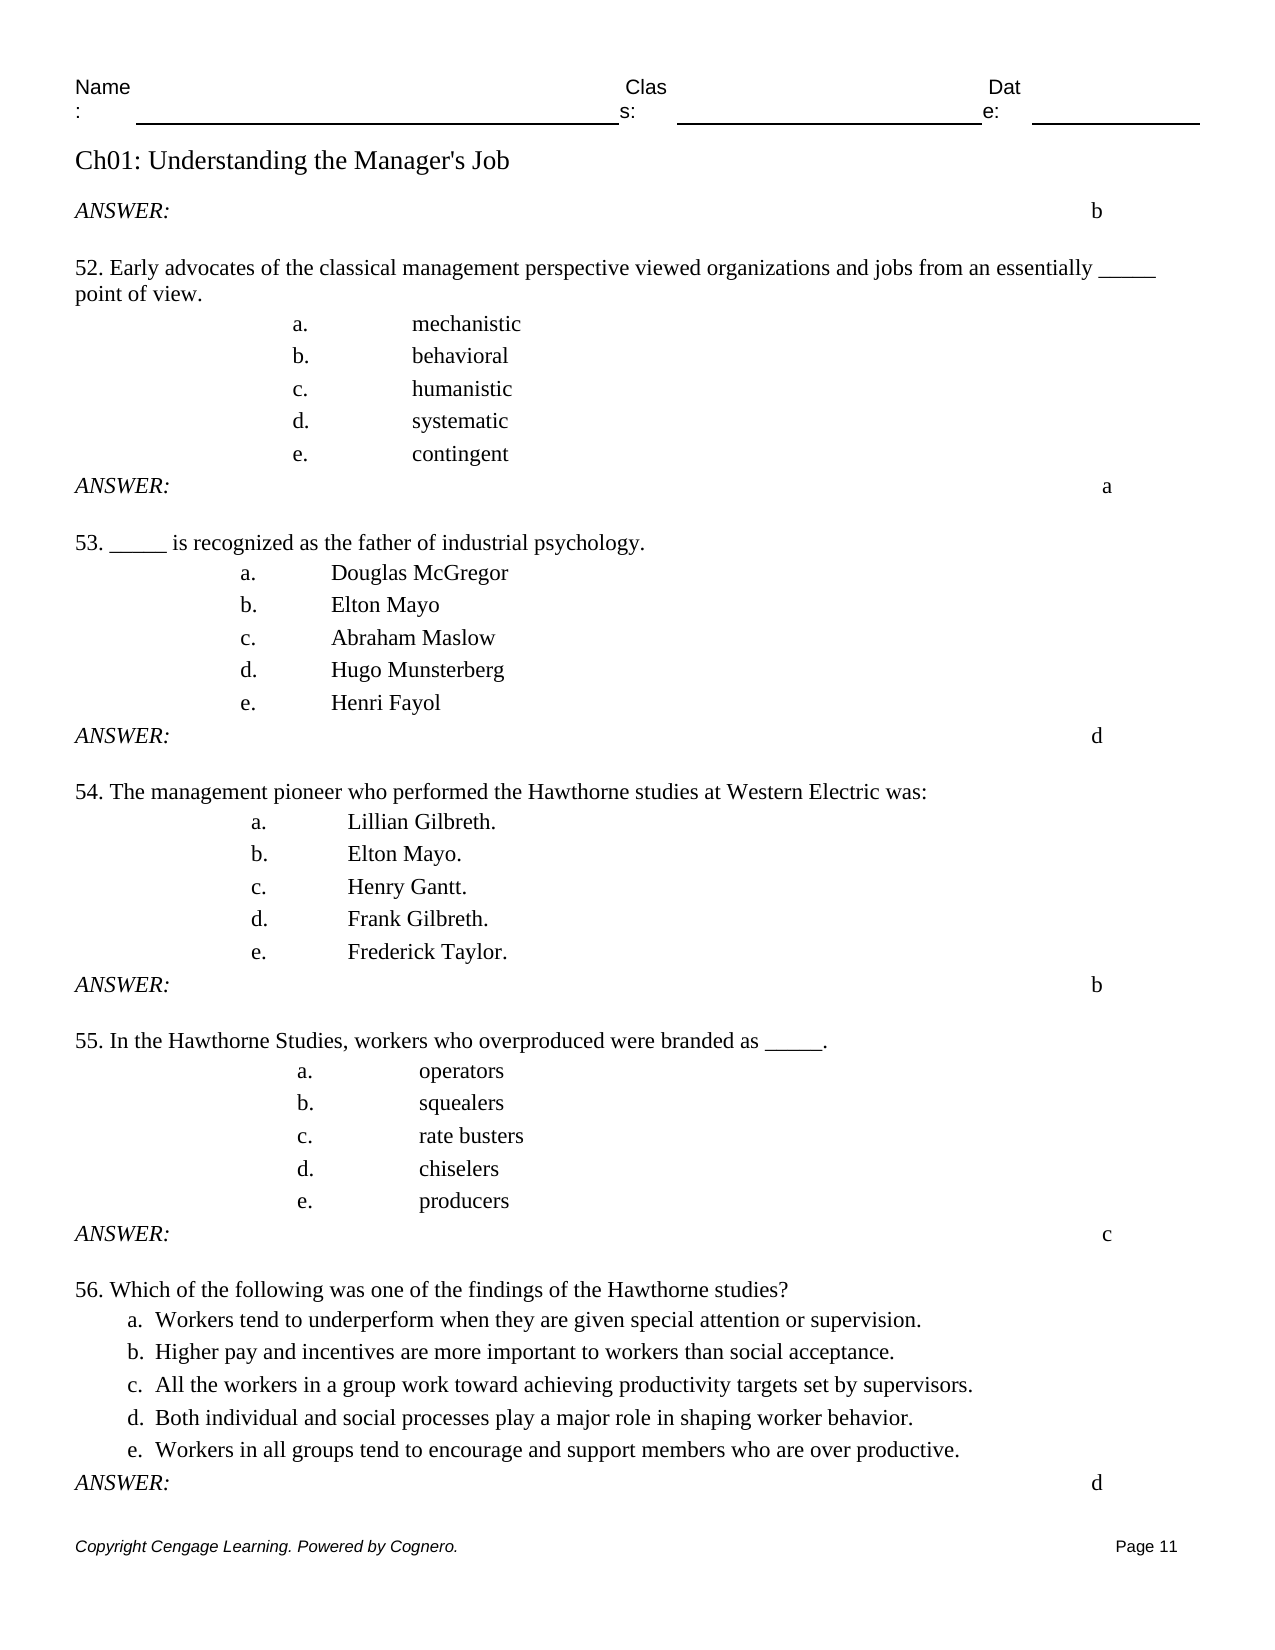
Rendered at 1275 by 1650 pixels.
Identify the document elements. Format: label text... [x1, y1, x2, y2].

table_header 54. The management pioneer who performed the Hawthorne studies at Western Electric was: [75, 778, 1200, 1000]
table_header 52. Early advocates of the classical management perspective viewed organizations and jobs from an essentially _____ point of view. [75, 254, 1200, 502]
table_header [75, 194, 1200, 227]
table_header 53. _____ is recognized as the father of industrial psychology. [75, 529, 1200, 751]
table_header 55. In the Hawthorne Studies, workers who overproduced were branded as _____. [75, 1027, 1200, 1249]
table_header 56. Which of the following was one of the findings of the Hawthorne studies? [75, 1276, 1200, 1498]
